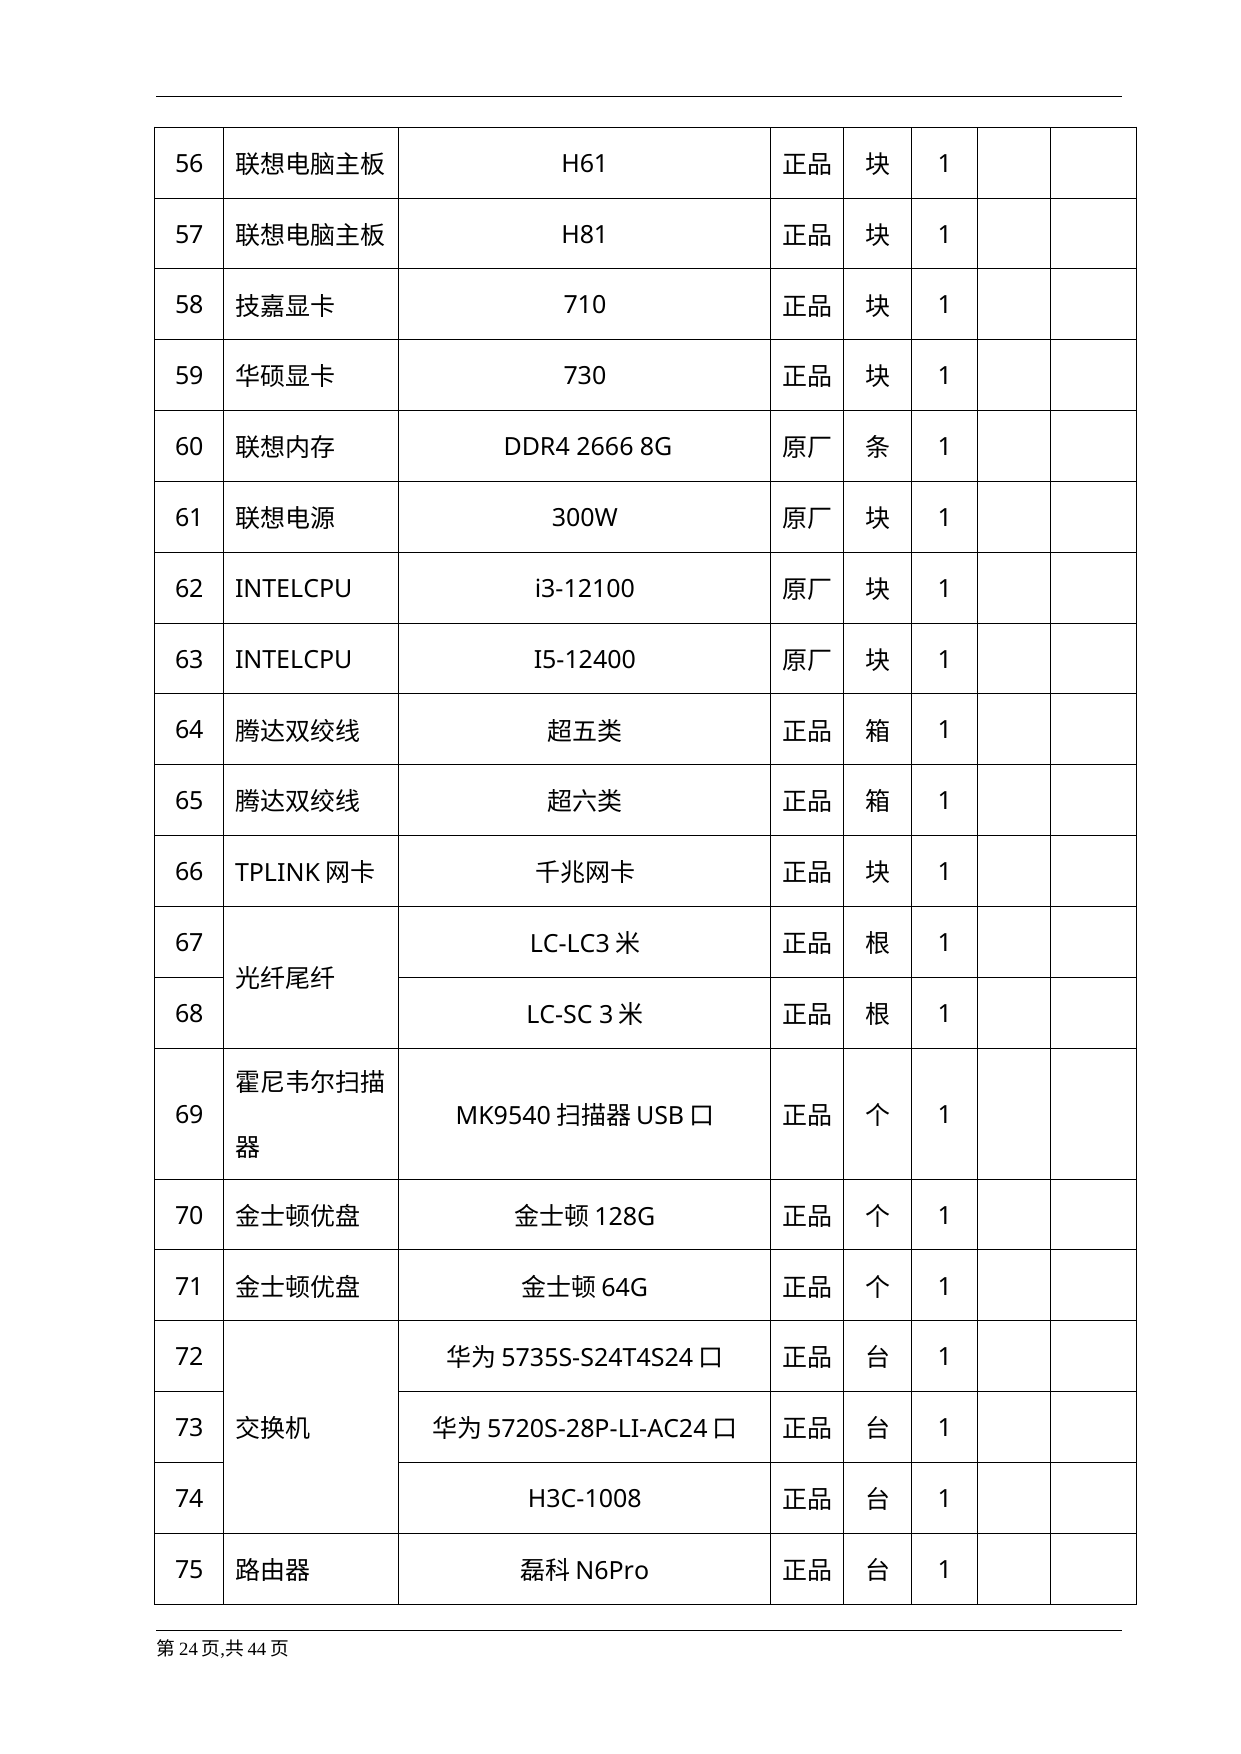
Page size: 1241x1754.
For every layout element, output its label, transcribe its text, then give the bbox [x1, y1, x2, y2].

table_cell [1051, 1250, 1136, 1320]
table_cell 74 [155, 1463, 223, 1533]
table_cell 金士顿优盘 [224, 1180, 398, 1249]
table_cell [978, 1049, 1050, 1178]
table_cell i3-12100 [399, 553, 770, 622]
table_cell 正品 [771, 978, 843, 1047]
table_cell 磊科N6Pro [399, 1534, 770, 1603]
table_cell [1051, 624, 1136, 693]
table_cell 73 [155, 1392, 223, 1462]
table_cell [1051, 553, 1136, 622]
table_cell [1051, 978, 1136, 1047]
table_cell 台 [844, 1534, 911, 1603]
table_cell 台 [844, 1321, 911, 1391]
table_cell LC-LC3米 [399, 907, 770, 977]
table_cell 华为5720S-28P-LI-AC24口 [399, 1392, 770, 1462]
table_cell 霍尼韦尔扫描器 [224, 1049, 398, 1178]
table_cell 1 [912, 1463, 977, 1533]
table_cell 1 [912, 411, 977, 481]
table_cell [1051, 199, 1136, 268]
table_cell 70 [155, 1180, 223, 1249]
table_cell 61 [155, 482, 223, 552]
table_cell 金士顿优盘 [224, 1250, 398, 1320]
table_cell [1051, 1392, 1136, 1462]
table_cell 联想内存 [224, 411, 398, 481]
table_cell 60 [155, 411, 223, 481]
table_cell 块 [844, 836, 911, 906]
table_cell [1051, 694, 1136, 764]
table_cell 1 [912, 1250, 977, 1320]
table_cell 箱 [844, 765, 911, 835]
table_cell 交换机 [224, 1321, 398, 1533]
table_cell 原厂 [771, 411, 843, 481]
table_cell MK9540扫描器USB口 [399, 1049, 770, 1178]
table_cell 64 [155, 694, 223, 764]
table_cell [978, 907, 1050, 977]
table_cell 67 [155, 907, 223, 977]
table_cell 65 [155, 765, 223, 835]
table_cell 联想电源 [224, 482, 398, 552]
table_cell 原厂 [771, 553, 843, 622]
table_cell [1051, 765, 1136, 835]
table_cell [978, 836, 1050, 906]
table_cell 正品 [771, 1534, 843, 1603]
table_cell 联想电脑主板 [224, 199, 398, 268]
table_cell 台 [844, 1463, 911, 1533]
table_cell 技嘉显卡 [224, 269, 398, 339]
table_cell [1051, 411, 1136, 481]
table_cell [1051, 128, 1136, 197]
table_cell [1051, 907, 1136, 977]
table_cell 华为5735S-S24T4S24口 [399, 1321, 770, 1391]
table_cell 正品 [771, 1392, 843, 1462]
table_cell 正品 [771, 128, 843, 197]
table_cell 光纤尾纤 [224, 907, 398, 1047]
table_cell 超五类 [399, 694, 770, 764]
table_cell [978, 1534, 1050, 1603]
table_cell 原厂 [771, 482, 843, 552]
table_cell [978, 765, 1050, 835]
table_cell 个 [844, 1250, 911, 1320]
table_cell 1 [912, 1392, 977, 1462]
table_cell 金士顿64G [399, 1250, 770, 1320]
table_cell 63 [155, 624, 223, 693]
table_cell [1051, 1049, 1136, 1178]
table_cell 710 [399, 269, 770, 339]
table_cell 1 [912, 340, 977, 410]
table_cell 华硕显卡 [224, 340, 398, 410]
table_cell 根 [844, 978, 911, 1047]
table_cell 超六类 [399, 765, 770, 835]
table_cell 个 [844, 1049, 911, 1178]
table_cell 正品 [771, 1250, 843, 1320]
table_cell 71 [155, 1250, 223, 1320]
table_cell 1 [912, 1321, 977, 1391]
table_cell [978, 1321, 1050, 1391]
table_cell [978, 1180, 1050, 1249]
table_cell 1 [912, 907, 977, 977]
table_cell 台 [844, 1392, 911, 1462]
table_cell [978, 199, 1050, 268]
table_cell 300W [399, 482, 770, 552]
table_cell [978, 553, 1050, 622]
table_cell 1 [912, 694, 977, 764]
table_cell 块 [844, 269, 911, 339]
table_cell 正品 [771, 269, 843, 339]
table_cell 57 [155, 199, 223, 268]
table_cell 正品 [771, 836, 843, 906]
table_cell 正品 [771, 694, 843, 764]
table_cell H3C-1008 [399, 1463, 770, 1533]
table_cell [1051, 340, 1136, 410]
table_cell [978, 482, 1050, 552]
table_cell [1051, 1534, 1136, 1603]
table_cell 730 [399, 340, 770, 410]
table_cell 千兆网卡 [399, 836, 770, 906]
table_cell 1 [912, 1180, 977, 1249]
table_cell [1051, 269, 1136, 339]
table_cell 1 [912, 553, 977, 622]
table_cell [978, 694, 1050, 764]
table_cell 块 [844, 340, 911, 410]
table_cell [978, 1392, 1050, 1462]
table_cell [1051, 836, 1136, 906]
table_cell [978, 340, 1050, 410]
table_cell 正品 [771, 1463, 843, 1533]
table_cell 个 [844, 1180, 911, 1249]
table_cell 路由器 [224, 1534, 398, 1603]
table_cell 59 [155, 340, 223, 410]
table_cell 金士顿128G [399, 1180, 770, 1249]
table_cell 腾达双绞线 [224, 765, 398, 835]
table_cell INTELCPU [224, 553, 398, 622]
table_cell INTELCPU [224, 624, 398, 693]
table_cell 69 [155, 1049, 223, 1178]
table_cell 原厂 [771, 624, 843, 693]
table_cell [978, 1250, 1050, 1320]
table_cell DDR4 2666 8G [399, 411, 770, 481]
table_cell 正品 [771, 340, 843, 410]
table_cell 1 [912, 765, 977, 835]
table_cell 1 [912, 128, 977, 197]
table_cell 1 [912, 836, 977, 906]
table_cell TPLINK网卡 [224, 836, 398, 906]
table_cell 1 [912, 199, 977, 268]
table_cell I5-12400 [399, 624, 770, 693]
table_cell 腾达双绞线 [224, 694, 398, 764]
table_cell 正品 [771, 1180, 843, 1249]
table_cell 1 [912, 269, 977, 339]
table_cell [978, 269, 1050, 339]
table_cell 62 [155, 553, 223, 622]
table_cell 块 [844, 624, 911, 693]
table_cell [978, 1463, 1050, 1533]
table_cell 正品 [771, 1049, 843, 1178]
table_cell 正品 [771, 765, 843, 835]
table_cell 块 [844, 128, 911, 197]
table_cell [978, 128, 1050, 197]
table_cell 1 [912, 624, 977, 693]
table_cell 根 [844, 907, 911, 977]
table_cell 68 [155, 978, 223, 1047]
table_cell 72 [155, 1321, 223, 1391]
table_cell 条 [844, 411, 911, 481]
table_cell LC-SC 3米 [399, 978, 770, 1047]
table_cell 1 [912, 1049, 977, 1178]
table_cell [1051, 1180, 1136, 1249]
table_cell 66 [155, 836, 223, 906]
table_cell 1 [912, 1534, 977, 1603]
table_cell [978, 411, 1050, 481]
table_cell [978, 624, 1050, 693]
table_cell 正品 [771, 1321, 843, 1391]
table_cell [978, 978, 1050, 1047]
table_cell 正品 [771, 199, 843, 268]
table_cell 块 [844, 199, 911, 268]
table_cell 58 [155, 269, 223, 339]
table_cell 1 [912, 482, 977, 552]
table_cell H81 [399, 199, 770, 268]
table_cell 正品 [771, 907, 843, 977]
table_cell 56 [155, 128, 223, 197]
table_cell H61 [399, 128, 770, 197]
table_cell [1051, 1321, 1136, 1391]
table_cell [1051, 482, 1136, 552]
table_cell 75 [155, 1534, 223, 1603]
table_cell 块 [844, 482, 911, 552]
table_cell [1051, 1463, 1136, 1533]
table_cell 块 [844, 553, 911, 622]
table_cell 箱 [844, 694, 911, 764]
table_cell 1 [912, 978, 977, 1047]
table_cell 联想电脑主板 [224, 128, 398, 197]
